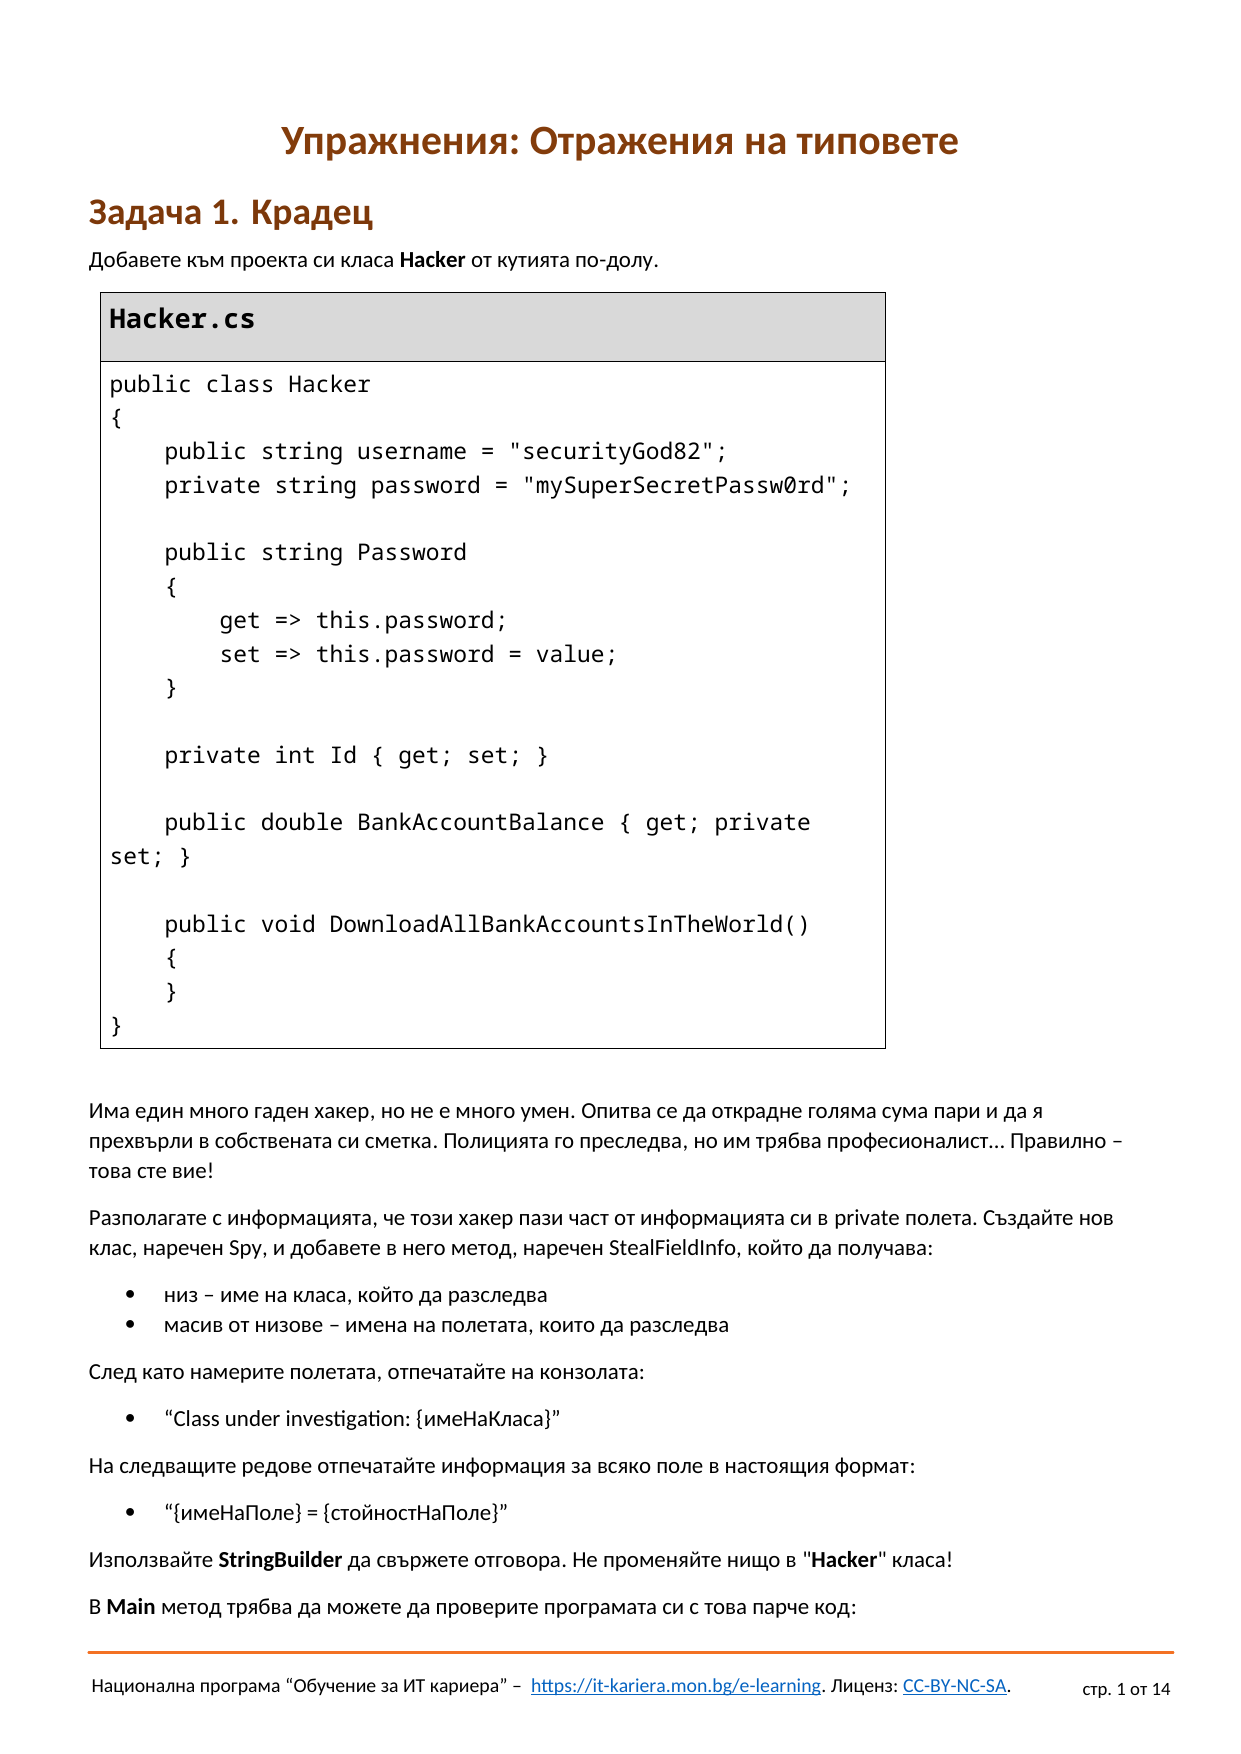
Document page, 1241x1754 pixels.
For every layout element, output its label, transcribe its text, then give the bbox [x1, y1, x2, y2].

text На следващите редове отпечатайте информация за всяко поле в настоящия формат: [89, 1451, 1152, 1479]
text В Main метод трябва да можете да проверите програмата си с това парче код: [89, 1592, 1152, 1620]
table_header Hacker.cs [101, 293, 885, 361]
subtitle Крадец [89, 188, 1152, 234]
list “Class under investigation: {имеНаКласа}” [126, 1404, 1152, 1432]
subtitle Упражнения: Отражения на типовете [89, 114, 1152, 164]
text Разполагате с информацията, че този хакер пази част от информацията си в private полета. Създайте нов клас, наречен Spy, и добавете в него метод, наречен StealFieldInfo, който да получава: [89, 1203, 1152, 1262]
list “{имеНаПоле} = {стойностНаПоле}” [126, 1498, 1152, 1526]
text След като намерите полетата, отпечатайте на конзолата: [89, 1357, 1152, 1386]
text Добавете към проекта си класа Hacker от кутията по-долу. [89, 245, 1152, 273]
text Има един много гаден хакер, но не е много умен. Опитва се да открадне голяма сума пари и да я прехвърли в собствената си сметка. Полицията го преследва, но им трябва професионалист… Правилно – това сте вие! [89, 1096, 1152, 1184]
table_cell public class Hacker { public string username = "securityGod82"; private string password = "mySuperSecretPassw0rd"; public string Password { get => this.password; set => this.password = value; } private int Id { get; set; } public double BankAccountBalance { get; private set; } public void DownloadAllBankAccountsInTheWorld() { } } [101, 362, 885, 1048]
list низ – име на класа, който да разследва [126, 1280, 1152, 1308]
text Използвайте StringBuilder да свържете отговора. Не променяйте нищо в "Hacker" класа! [89, 1545, 1152, 1573]
list масив от низове – имена на полетата, които да разследва [126, 1311, 1152, 1339]
